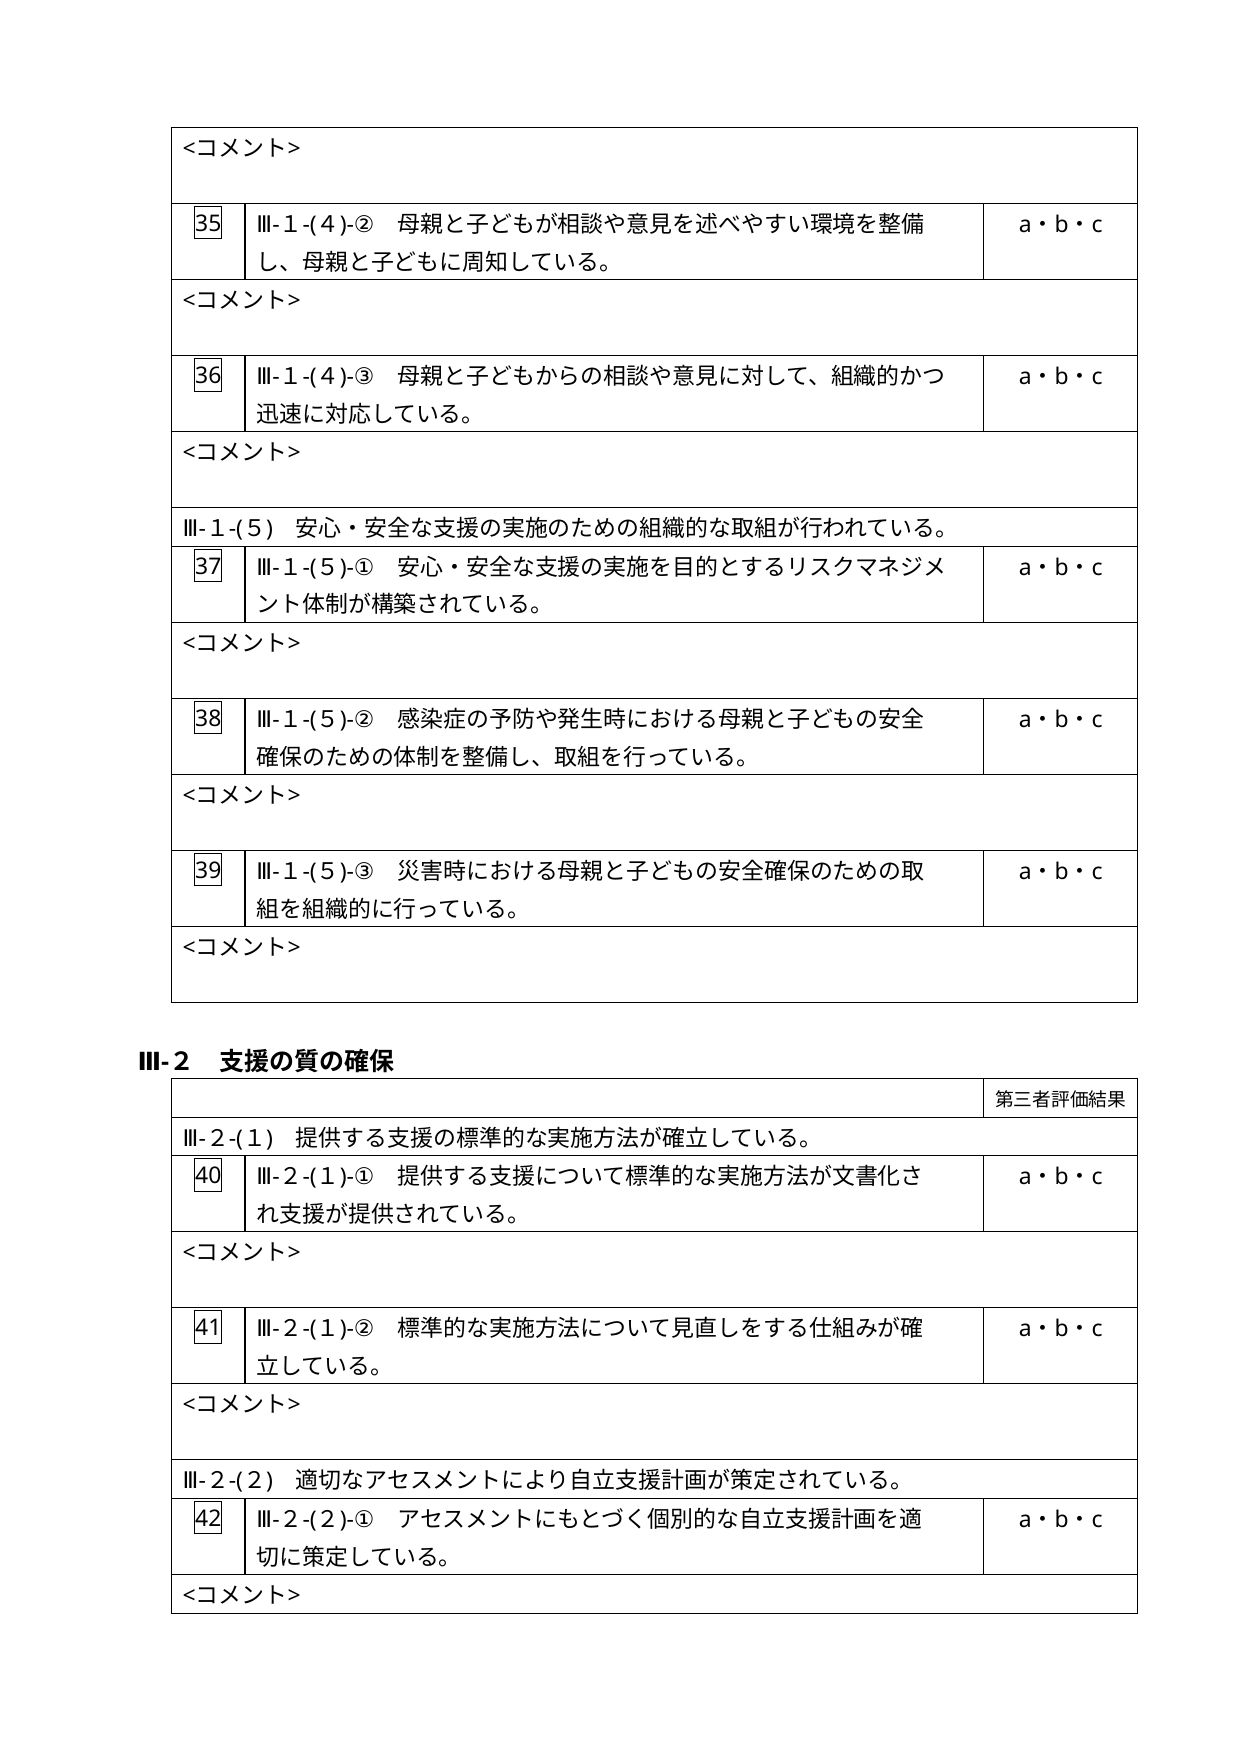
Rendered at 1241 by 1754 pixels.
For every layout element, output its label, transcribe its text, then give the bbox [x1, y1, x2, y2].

table_cell <コメント> [172, 775, 1137, 850]
table_cell 38 [172, 699, 244, 774]
table_cell Ⅲ-１-(５) 安心・安全な支援の実施のための組織的な取組が行われている。 [172, 508, 1137, 546]
table_cell Ⅲ-２-(１)-② 標準的な実施方法について見直しをする仕組みが確 立している。 [246, 1308, 983, 1383]
table_cell Ⅲ-１-(５)-① 安心・安全な支援の実施を目的とするリスクマネジメ ント体制が構築されている。 [246, 547, 983, 622]
table_cell <コメント> [172, 432, 1137, 507]
table_cell Ⅲ-１-(５)-③ 災害時における母親と子どもの安全確保のための取 組を組織的に行っている。 [246, 851, 983, 926]
table_cell a・b・c [984, 1156, 1137, 1231]
table_cell Ⅲ-１-(５)-② 感染症の予防や発生時における母親と子どもの安全 確保のための体制を整備し、取組を行っている。 [246, 699, 983, 774]
table_cell <コメント> [172, 1384, 1137, 1459]
table_cell <コメント> [172, 1575, 1137, 1612]
table_cell a・b・c [984, 699, 1137, 774]
table_cell <コメント> [172, 927, 1137, 1002]
table_cell a・b・c [984, 547, 1137, 622]
table_cell a・b・c [984, 356, 1137, 431]
table_cell 35 [172, 204, 244, 279]
table_header 第三者評価結果 [984, 1079, 1137, 1117]
table_cell <コメント> [172, 128, 1137, 203]
text Ⅲ-２ 支援の質の確保 [112, 1041, 1128, 1078]
table_cell 37 [172, 547, 244, 622]
table_cell 39 [172, 851, 244, 926]
table_cell <コメント> [172, 1232, 1137, 1307]
table_cell Ⅲ-２-(２) 適切なアセスメントにより自立支援計画が策定されている。 [172, 1460, 1137, 1498]
table_cell <コメント> [172, 280, 1137, 355]
table_cell 41 [172, 1308, 244, 1383]
table_cell Ⅲ-２-(１) 提供する支援の標準的な実施方法が確立している。 [172, 1118, 1137, 1155]
table_cell a・b・c [984, 851, 1137, 926]
table_cell a・b・c [984, 1499, 1137, 1574]
table_cell 42 [172, 1499, 244, 1574]
table_cell Ⅲ-２-(２)-① アセスメントにもとづく個別的な自立支援計画を適 切に策定している。 [246, 1499, 983, 1574]
table_cell Ⅲ-２-(１)-① 提供する支援について標準的な実施方法が文書化さ れ支援が提供されている。 [246, 1156, 983, 1231]
table_cell <コメント> [172, 623, 1137, 698]
table_cell Ⅲ-１-(４)-③ 母親と子どもからの相談や意見に対して、組織的かつ 迅速に対応している。 [246, 356, 983, 431]
table_cell a・b・c [984, 1308, 1137, 1383]
table_cell a・b・c [984, 204, 1137, 279]
table_cell 36 [172, 356, 244, 431]
table_cell 40 [172, 1156, 244, 1231]
table_header [172, 1079, 983, 1117]
table_cell Ⅲ-１-(４)-② 母親と子どもが相談や意見を述べやすい環境を整備 し、母親と子どもに周知している。 [246, 204, 983, 279]
